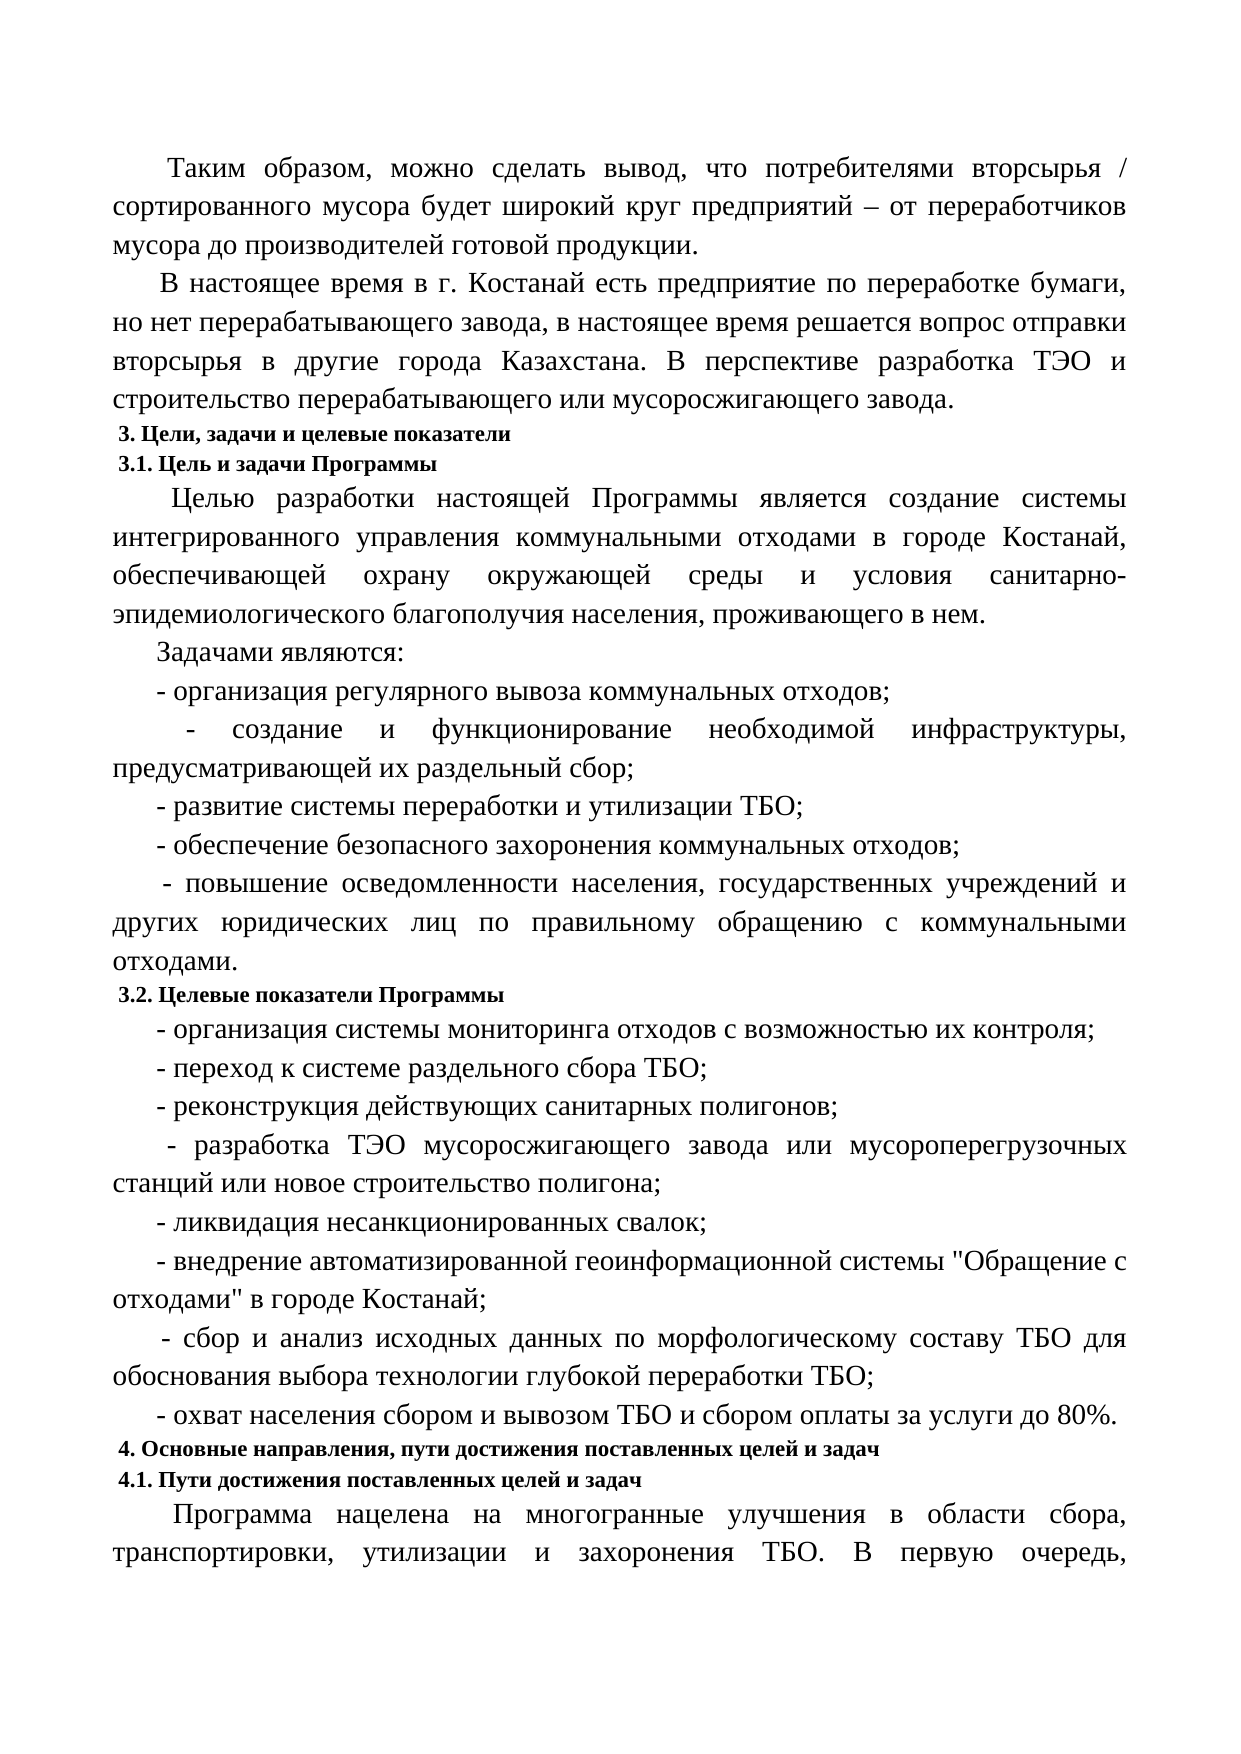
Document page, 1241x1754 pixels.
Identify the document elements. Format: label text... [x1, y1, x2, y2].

text - сбор и анализ исходных данных по морфологическому составу ТБО для обоснования выбора технологии глубокой переработки ТБО; [112, 1320, 1128, 1392]
text 4.1. Пути достижения поставленных целей и задач [112, 1466, 1128, 1492]
text - охват населения сбором и вывозом ТБО и сбором оплаты за услуги до 80%. [112, 1397, 1128, 1430]
text - разработка ТЭО мусоросжигающего завода или мусороперегрузочных станций или новое строительство полигона; [112, 1127, 1128, 1199]
text - реконструкция действующих санитарных полигонов; [112, 1088, 1128, 1122]
text - ликвидация несанкционированных свалок; [112, 1204, 1128, 1238]
text 3.1. Цель и задачи Программы [112, 450, 1128, 476]
text Задачами являются: [112, 634, 1128, 668]
text - обеспечение безопасного захоронения коммунальных отходов; [112, 827, 1128, 861]
text 4. Основные направления, пути достижения поставленных целей и задач [112, 1435, 1128, 1462]
text - организация регулярного вывоза коммунальных отходов; [112, 673, 1128, 706]
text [112, 1496, 1128, 1568]
text - развитие системы переработки и утилизации ТБО; [112, 788, 1128, 822]
text В настоящее время в г. Костанай есть предприятие по переработке бумаги, но нет перерабатывающего завода, в настоящее время решается вопрос отправки вторсырья в другие города Казахстана. В перспективе разработка ТЭО и строительство перерабатывающего или мусоросжигающего завода. [112, 266, 1128, 415]
text - создание и функционирование необходимой инфраструктуры, предусматривающей их раздельный сбор; [112, 711, 1128, 783]
text - внедрение автоматизированной геоинформационной системы "Обращение с отходами" в городе Костанай; [112, 1243, 1128, 1315]
text Таким образом, можно сделать вывод, что потребителями вторсырья / сортированного мусора будет широкий круг предприятий – от переработчиков мусора до производителей готовой продукции. [112, 150, 1128, 261]
text Целью разработки настоящей Программы является создание системы интегрированного управления коммунальными отходами в городе Костанай, обеспечивающей охрану окружающей среды и условия санитарно-эпидемиологического благополучия населения, проживающего в нем. [112, 480, 1128, 629]
text 3.2. Целевые показатели Программы [112, 981, 1128, 1008]
text 3. Цели, задачи и целевые показатели [112, 420, 1128, 446]
text - переход к системе раздельного сбора ТБО; [112, 1050, 1128, 1083]
text - повышение осведомленности населения, государственных учреждений и других юридических лиц по правильному обращению с коммунальными отходами. [112, 866, 1128, 976]
text - организация системы мониторинга отходов с возможностью их контроля; [112, 1011, 1128, 1045]
